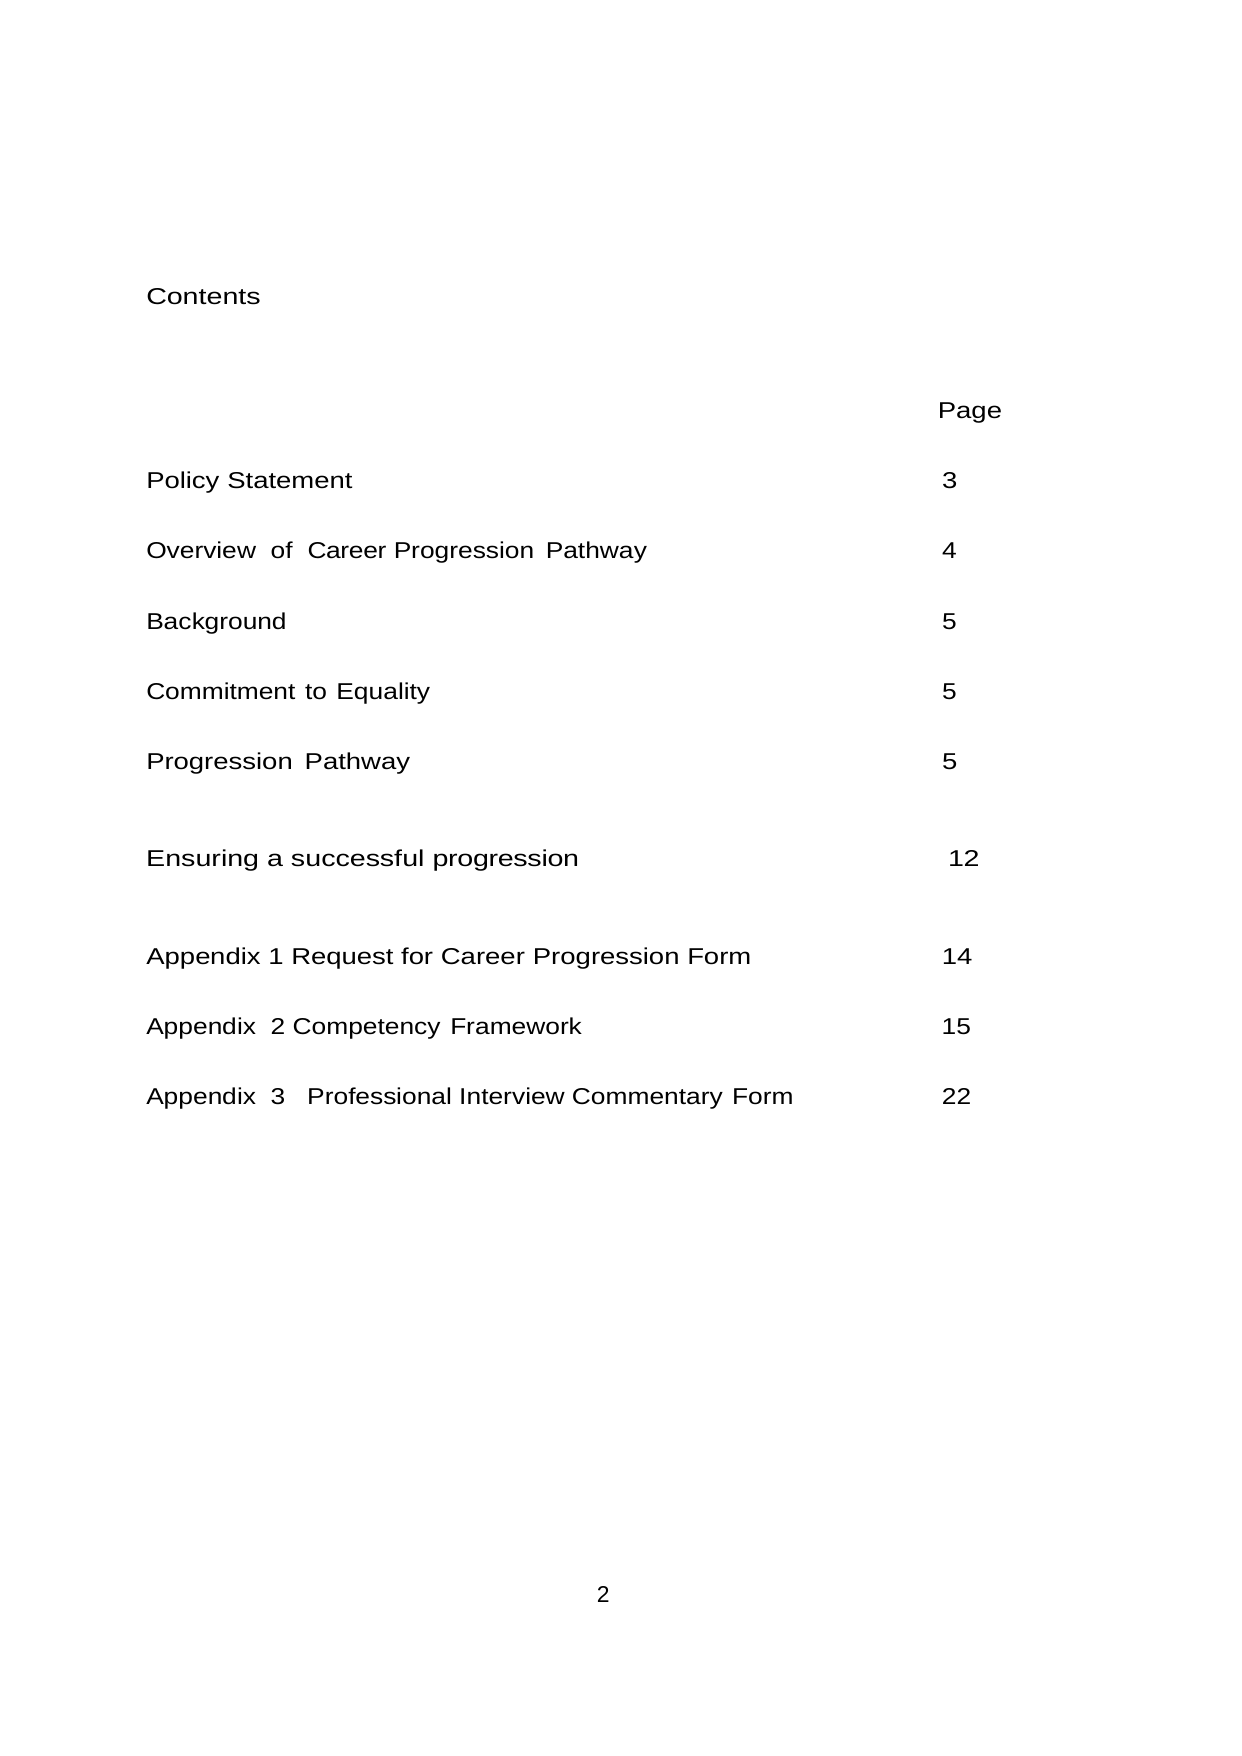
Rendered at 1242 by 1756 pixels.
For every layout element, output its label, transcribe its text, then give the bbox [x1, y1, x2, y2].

text Contents [146, 283, 1204, 309]
text Page [123, 397, 1002, 423]
